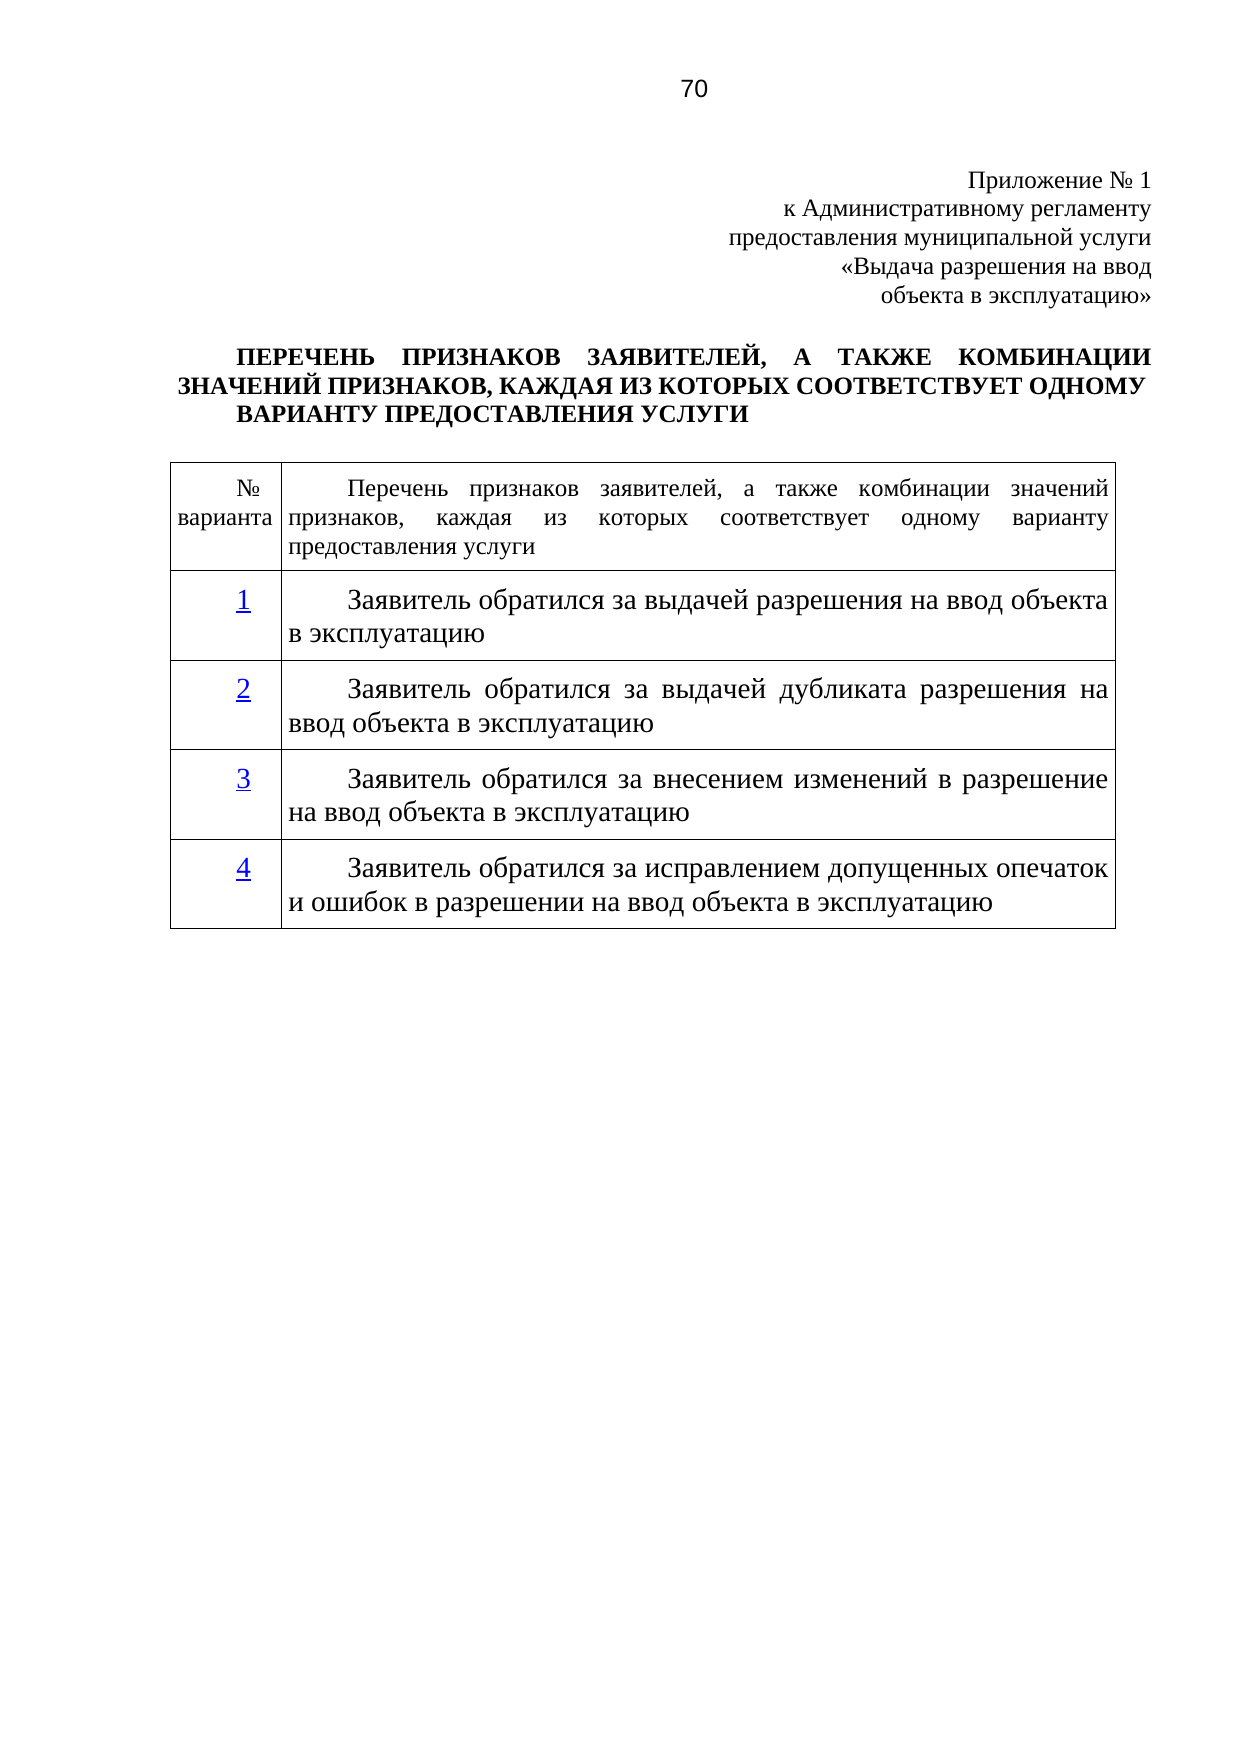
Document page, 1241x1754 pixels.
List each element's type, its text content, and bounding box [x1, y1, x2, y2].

text к Административному регламенту [177, 193, 1152, 222]
table_cell 2 [171, 661, 281, 749]
table_cell Заявитель обратился за исправлением допущенных опечаток и ошибок в разрешении на ввод объекта в эксплуатацию [282, 840, 1115, 928]
table_cell 1 [171, 571, 281, 660]
text ПЕРЕЧЕНЬ ПРИЗНАКОВ ЗАЯВИТЕЛЕЙ, А ТАКЖЕ КОМБИНАЦИИ ЗНАЧЕНИЙ ПРИЗНАКОВ, КАЖДАЯ ИЗ КОТОРЫХ СООТВЕТСТВУЕТ ОДНОМУ [177, 342, 1152, 399]
text ВАРИАНТУ ПРЕДОСТАВЛЕНИЯ УСЛУГИ [177, 399, 1152, 428]
table_cell 3 [171, 750, 281, 838]
text объекта в эксплуатацию» [177, 280, 1152, 308]
table_cell Заявитель обратился за внесением изменений в разрешение на ввод объекта в эксплуатацию [282, 750, 1115, 838]
text предоставления муниципальной услуги [177, 222, 1152, 251]
table_cell Заявитель обратился за выдачей дубликата разрешения на ввод объекта в эксплуатацию [282, 661, 1115, 749]
table_header Перечень признаков заявителей, а также комбинации значений признаков, каждая из которых соответствует одному варианту предоставления услуги [282, 463, 1115, 570]
table_cell 4 [171, 840, 281, 928]
table_header № варианта [171, 463, 281, 570]
text Приложение № 1 [177, 165, 1152, 193]
text «Выдача разрешения на ввод [177, 251, 1152, 280]
table_cell Заявитель обратился за выдачей разрешения на ввод объекта в эксплуатацию [282, 571, 1115, 660]
